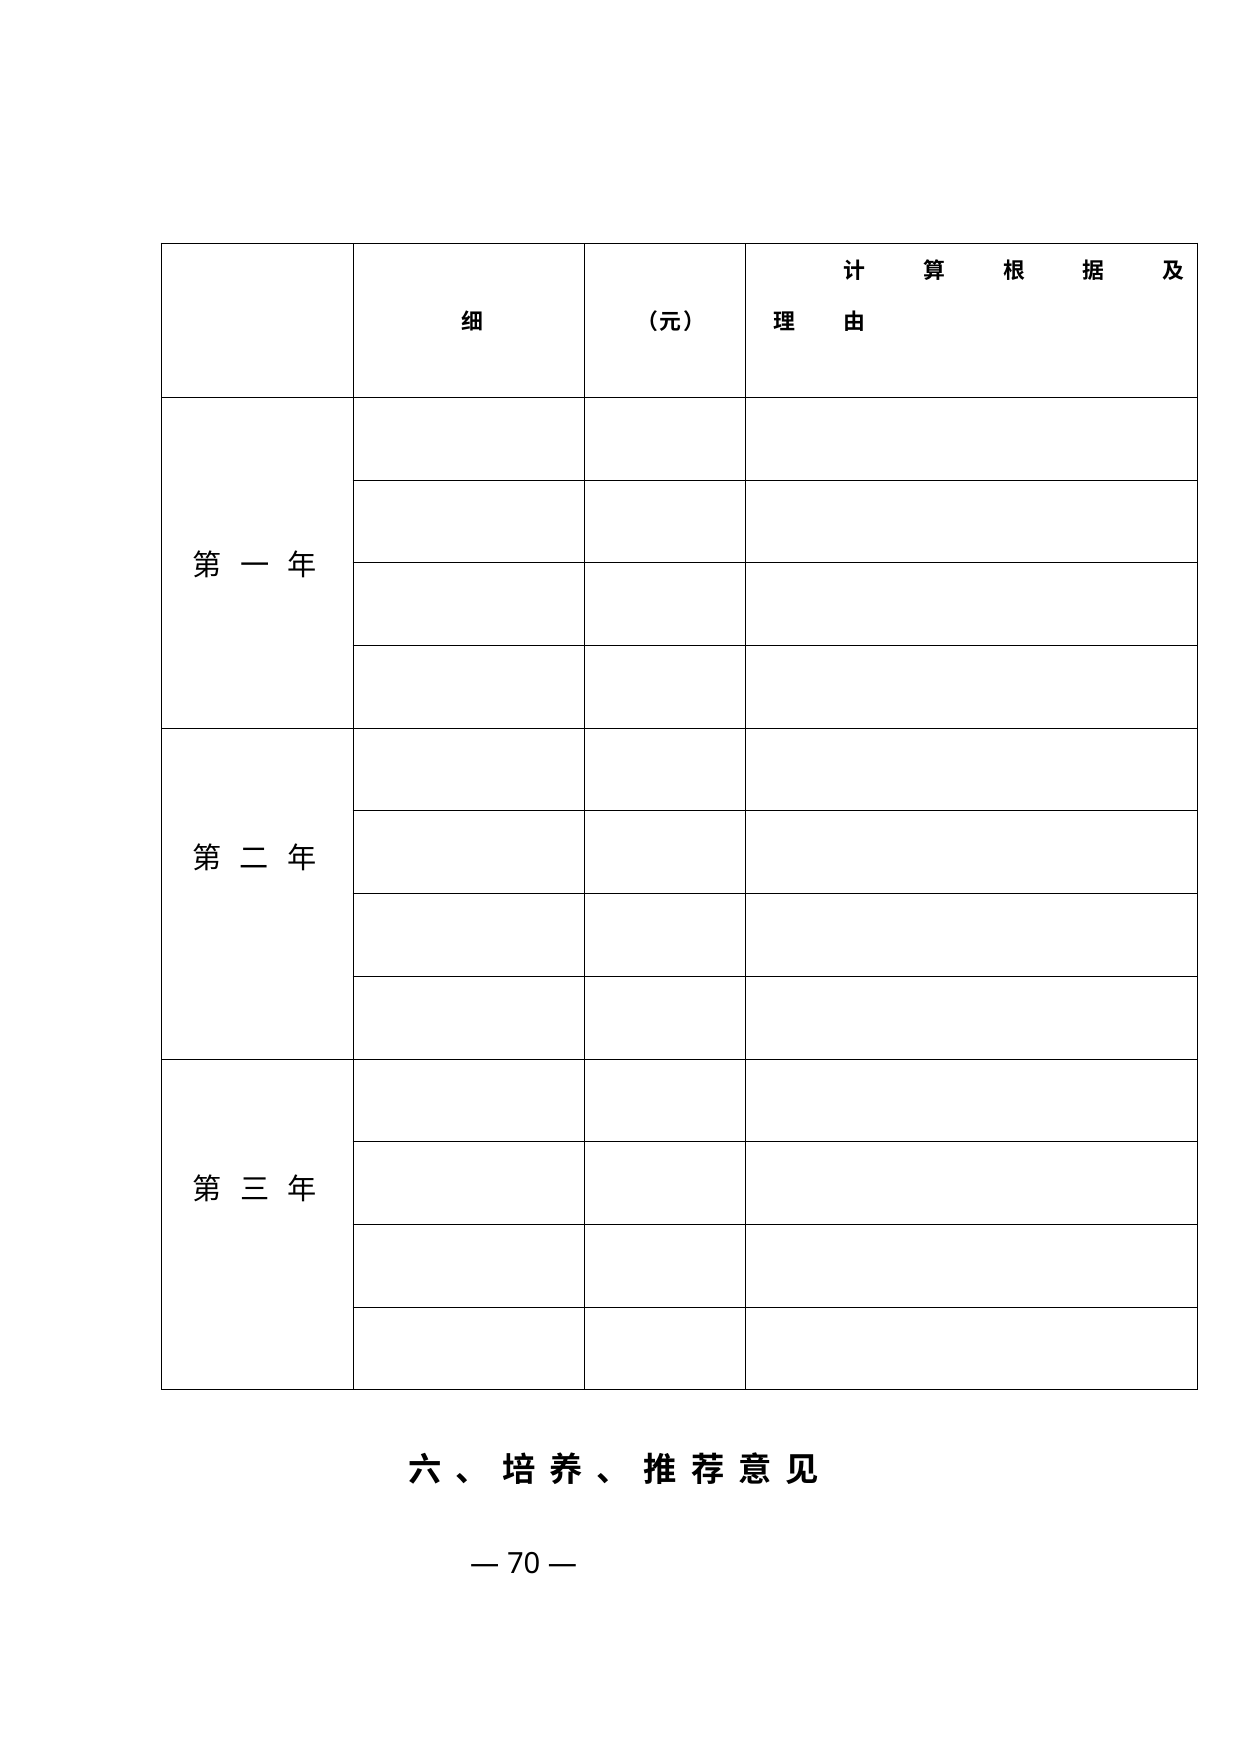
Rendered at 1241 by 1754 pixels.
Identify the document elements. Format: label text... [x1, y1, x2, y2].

table_cell [585, 894, 745, 976]
table_header 年度 [162, 244, 353, 397]
table_header 计 算 根 据 及 理 由 [746, 244, 1197, 397]
table_cell [746, 646, 1197, 728]
table_cell [354, 481, 584, 562]
table_cell [746, 1225, 1197, 1307]
table_cell [354, 1308, 584, 1389]
table_cell 第三年 [162, 1060, 353, 1389]
table_cell [585, 481, 745, 562]
table_cell [354, 729, 584, 810]
table_cell [354, 398, 584, 479]
table_cell [354, 977, 584, 1058]
table_cell [354, 1060, 584, 1141]
table_cell [746, 563, 1197, 645]
table_cell [354, 1142, 584, 1224]
table_cell [585, 646, 745, 728]
table_cell [746, 398, 1197, 479]
table_cell [585, 811, 745, 893]
table_cell [354, 1225, 584, 1307]
table_cell [746, 977, 1197, 1058]
list 六、培养、推荐意见 [161, 1441, 1079, 1492]
table_cell [746, 1308, 1197, 1389]
table_header 金 额（元） [585, 244, 745, 397]
table_cell [585, 563, 745, 645]
table_cell [585, 977, 745, 1058]
table_cell [354, 563, 584, 645]
table_cell [585, 1308, 745, 1389]
table_cell [354, 811, 584, 893]
table_cell [746, 894, 1197, 976]
table_cell [585, 1142, 745, 1224]
table_cell [746, 811, 1197, 893]
table_cell [354, 894, 584, 976]
table_cell [746, 729, 1197, 810]
table_cell [746, 1060, 1197, 1141]
table_cell [746, 481, 1197, 562]
table_cell [585, 1060, 745, 1141]
table_cell [585, 1225, 745, 1307]
table_cell [354, 646, 584, 728]
table_cell [585, 398, 745, 479]
table_header 支 出 明 细 [354, 244, 584, 397]
table_cell 第二年 [162, 729, 353, 1058]
table_cell [585, 729, 745, 810]
table_cell [746, 1142, 1197, 1224]
table_cell 第一年 [162, 398, 353, 728]
